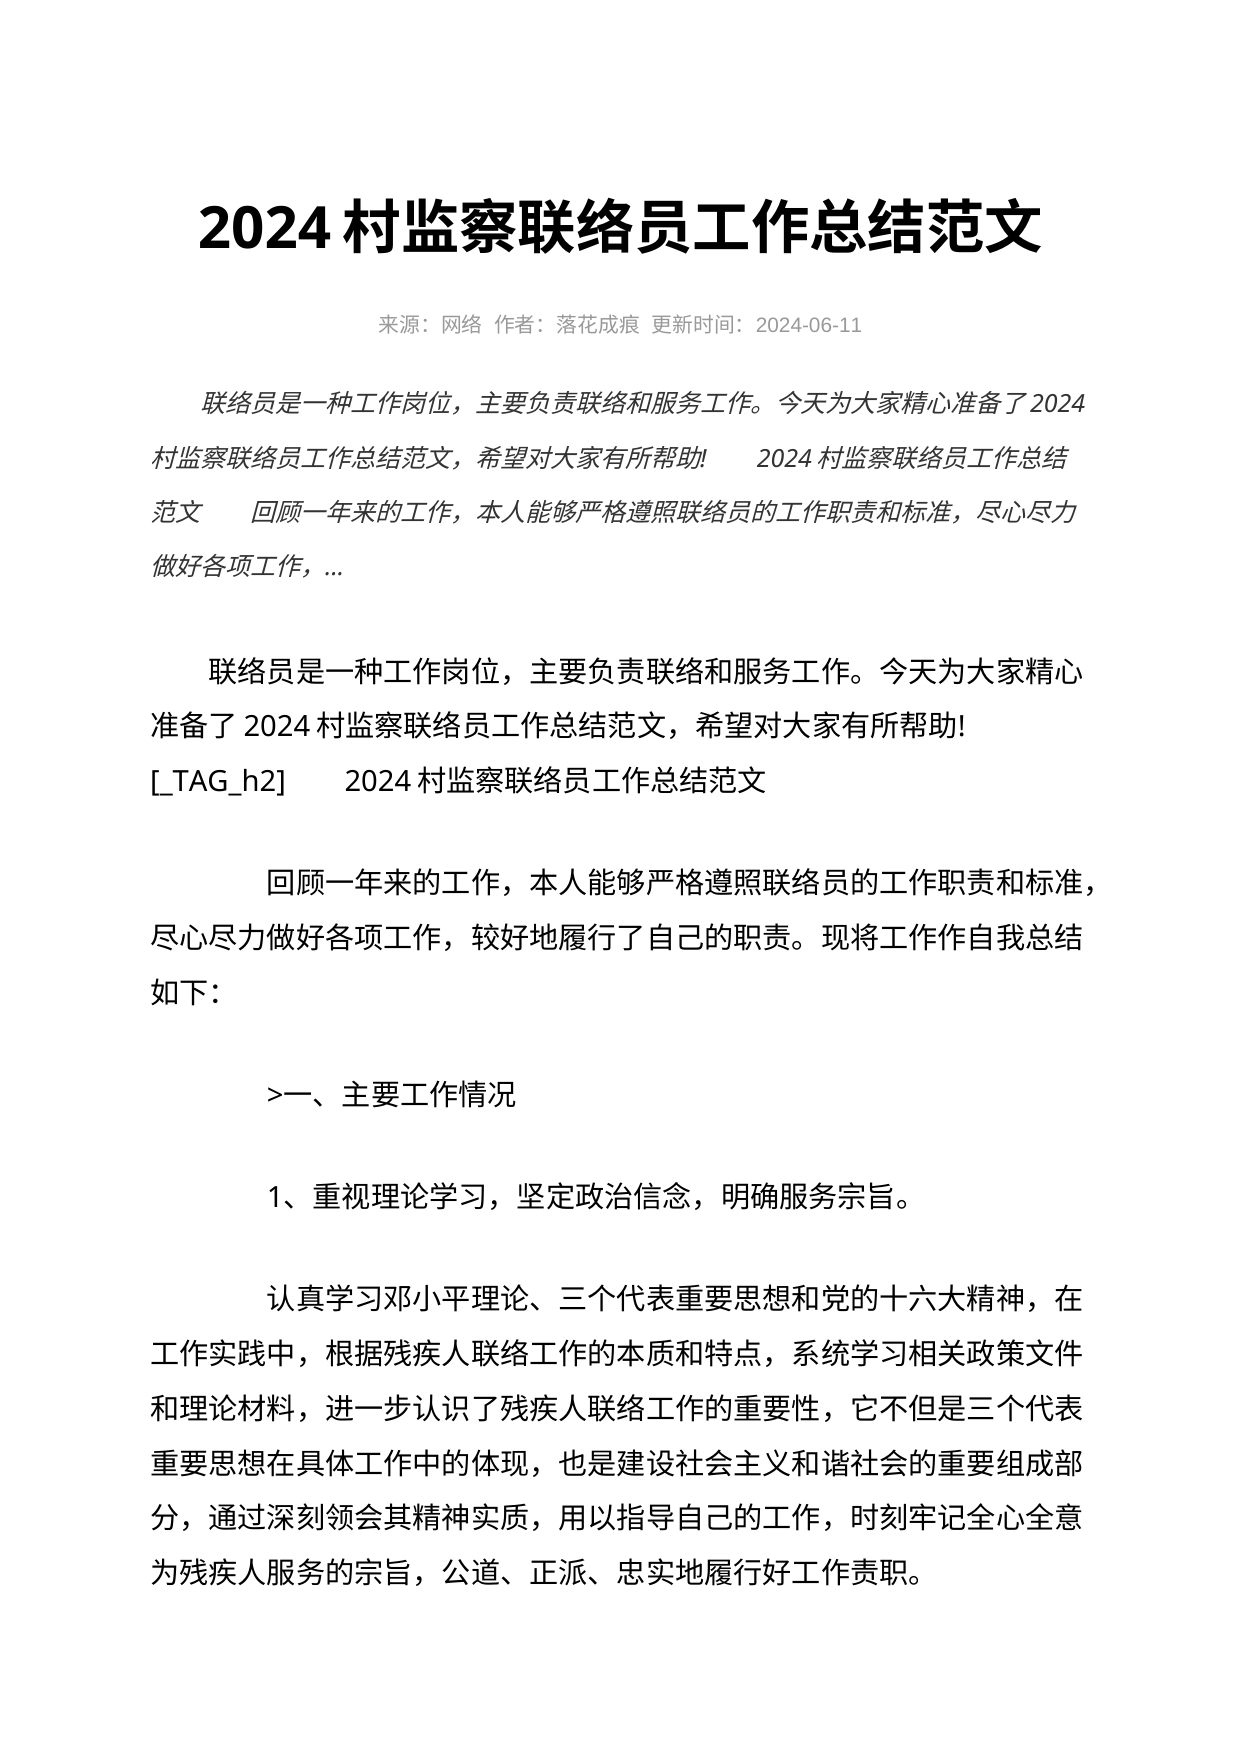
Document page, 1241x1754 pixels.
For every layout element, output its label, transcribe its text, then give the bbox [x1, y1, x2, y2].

text 回顾一年来的工作，本人能够严格遵照联络员的工作职责和标准，尽心尽力做好各项工作，较好地履行了自己的职责。现将工作作自我总结如下： [150, 860, 1090, 1012]
text 认真学习邓小平理论、三个代表重要思想和党的十六大精神，在工作实践中，根据残疾人联络工作的本质和特点，系统学习相关政策文件和理论材料，进一步认识了残疾人联络工作的重要性，它不但是三个代表重要思想在具体工作中的体现，也是建设社会主义和谐社会的重要组成部分，通过深刻领会其精神实质，用以指导自己的工作，时刻牢记全心全意为残疾人服务的宗旨，公道、正派、忠实地履行好工作责职。 [150, 1276, 1090, 1592]
text 联络员是一种工作岗位，主要负责联络和服务工作。今天为大家精心准备了2024村监察联络员工作总结范文，希望对大家有所帮助! 2024村监察联络员工作总结范文 回顾一年来的工作，本人能够严格遵照联络员的工作职责和标准，尽心尽力做好各项工作，... [150, 384, 1090, 583]
text 来源：网络 作者：落花成痕 更新时间：2024-06-11 [150, 313, 1090, 337]
text 联络员是一种工作岗位，主要负责联络和服务工作。今天为大家精心准备了2024村监察联络员工作总结范文，希望对大家有所帮助![_TAG_h2] 2024村监察联络员工作总结范文 [150, 648, 1090, 800]
text 1、重视理论学习，坚定政治信念，明确服务宗旨。 [150, 1173, 1090, 1216]
text >一、主要工作情况 [150, 1072, 1090, 1114]
subtitle 2024村监察联络员工作总结范文 [150, 181, 1090, 266]
